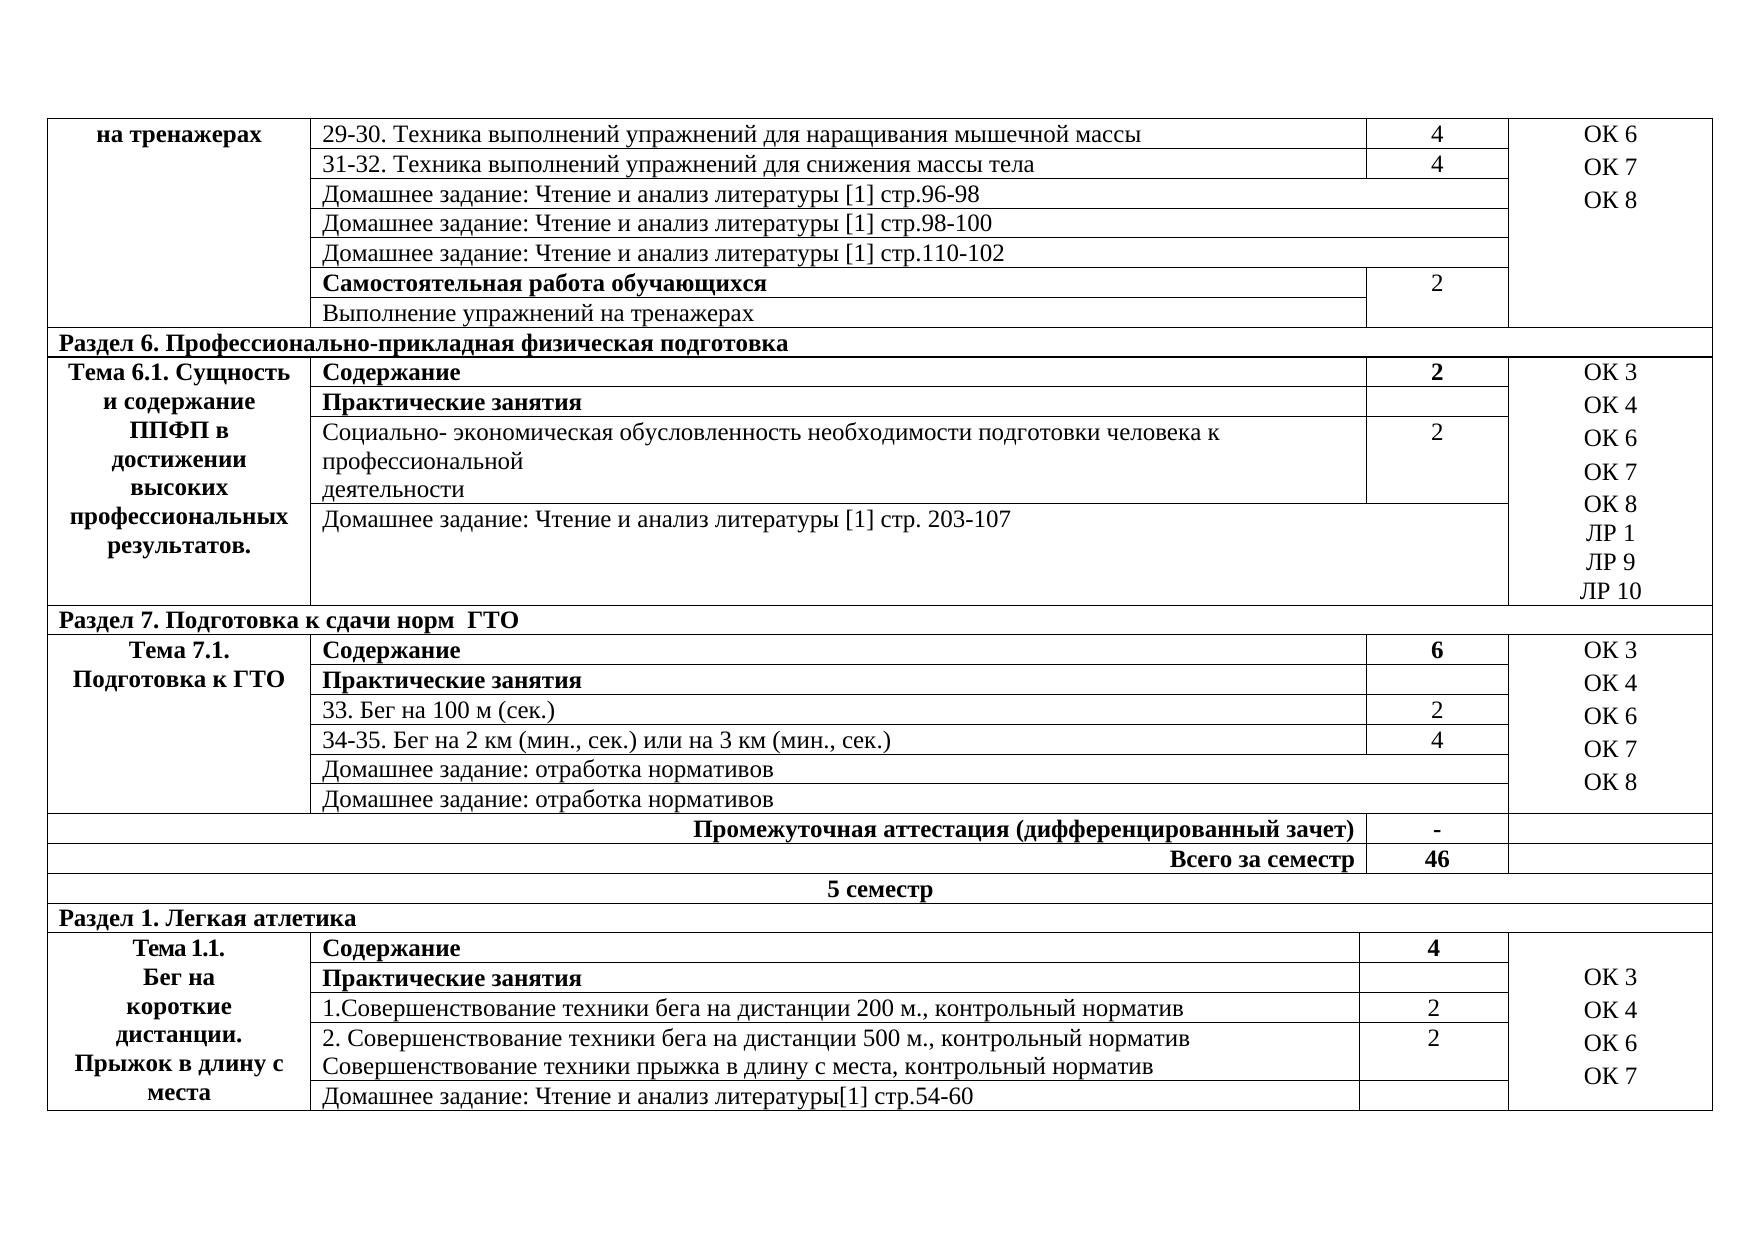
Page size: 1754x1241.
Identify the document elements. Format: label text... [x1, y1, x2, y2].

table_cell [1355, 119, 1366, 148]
table_cell Всего за семестр [48, 844, 1366, 873]
table_cell 2. Совершенствование техники бега на дистанции 500 м., контрольный норматив Совершенствование техники прыжка в длину с места, контрольный норматив [311, 1023, 1359, 1080]
table_cell 33. Бег на 100 м (сек.) [311, 695, 1366, 724]
table_cell - [1367, 814, 1508, 843]
table_cell Домашнее задание: отработка нормативов [311, 784, 1508, 813]
table_cell ОК 3 ОК 4 ОК 6 ОК 7 ОК 8 ЛР 1 ЛР 9 ЛР 10 [1509, 933, 1712, 1110]
table_cell 4 [1367, 119, 1508, 148]
table_cell [1367, 665, 1508, 694]
table_cell Тема 7.1. Подготовка к ГТО [48, 635, 310, 813]
table_cell Самостоятельная работа обучающихся [311, 268, 1366, 297]
table_cell 2 [1367, 417, 1508, 503]
table_cell 1.Совершенствование техники бега на дистанции 200 м., контрольный норматив [311, 993, 1359, 1022]
table_cell Домашнее задание: Чтение и анализ литературы [1] стр.96-98 [311, 179, 1508, 207]
table_cell 46 [1367, 844, 1508, 873]
table_cell 4 [1360, 933, 1508, 962]
table_cell 4 [1367, 725, 1508, 753]
table_cell Содержание [311, 635, 1366, 664]
table_cell Содержание [311, 933, 1359, 962]
table_cell 5 семестр [48, 874, 1712, 902]
table_cell 2 [1367, 268, 1508, 327]
table_cell Домашнее задание: Чтение и анализ литературы [1] стр.98-100 [311, 209, 1508, 237]
table_cell Промежуточная аттестация (дифференцированный зачет) [48, 814, 1366, 843]
table_cell Практические занятия [311, 387, 1366, 416]
table_cell Домашнее задание: Чтение и анализ литературы [1] стр. 203-107 [311, 504, 1508, 604]
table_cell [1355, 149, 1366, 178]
table_cell ОК 3 ОК 4 ОК 6 ОК 7 ОК 8 [1509, 635, 1712, 813]
table_cell Домашнее задание: Чтение и анализ литературы [1] стр.110-102 [311, 238, 1508, 267]
table_cell [1509, 814, 1712, 843]
table_cell 2 [1367, 358, 1508, 386]
table_cell Практические занятия [311, 963, 1359, 992]
table_cell 2 [1367, 695, 1508, 724]
table_cell Раздел 7. Подготовка к сдачи норм ГТО [48, 606, 1712, 634]
table_cell ОК 3 ОК 4 ОК 6 ОК 7 ОК 8 ЛР 1 ЛР 9 ЛР 10 [1509, 358, 1712, 604]
table_cell [1360, 1081, 1508, 1110]
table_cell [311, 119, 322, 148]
table_cell Практические занятия [311, 665, 1366, 694]
table_cell Тема 1.1. Бег на короткие дистанции. Прыжок в длину с места [48, 933, 310, 1110]
table_cell 2 [1360, 1023, 1508, 1080]
table_cell Раздел 6. Профессионально-прикладная физическая подготовка [48, 328, 1712, 356]
table_cell Выполнение упражнений на тренажерах [311, 298, 1366, 327]
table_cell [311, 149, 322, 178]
table_cell 6 [1367, 635, 1508, 664]
table_cell Домашнее задание: Чтение и анализ литературы[1] стр.54-60 [311, 1081, 1359, 1110]
table_cell 34-35. Бег на 2 км (мин., сек.) или на 3 км (мин., сек.) [311, 725, 1366, 753]
table_cell Социально- экономическая обусловленность необходимости подготовки человека к профессиональной деятельности [311, 417, 1366, 503]
table_cell Раздел 1. Легкая атлетика [48, 904, 1712, 932]
table_cell [1367, 387, 1508, 416]
table_cell [1509, 844, 1712, 873]
table_cell Содержание [311, 358, 1366, 386]
table_cell [1360, 963, 1508, 992]
table_cell Тема 6.1. Сущность и содержание ППФП в достижении высоких профессиональных результатов. [48, 358, 310, 604]
table_cell Домашнее задание: отработка нормативов [311, 755, 1508, 783]
table_cell 2 [1360, 993, 1508, 1022]
table_cell 4 [1367, 149, 1508, 178]
